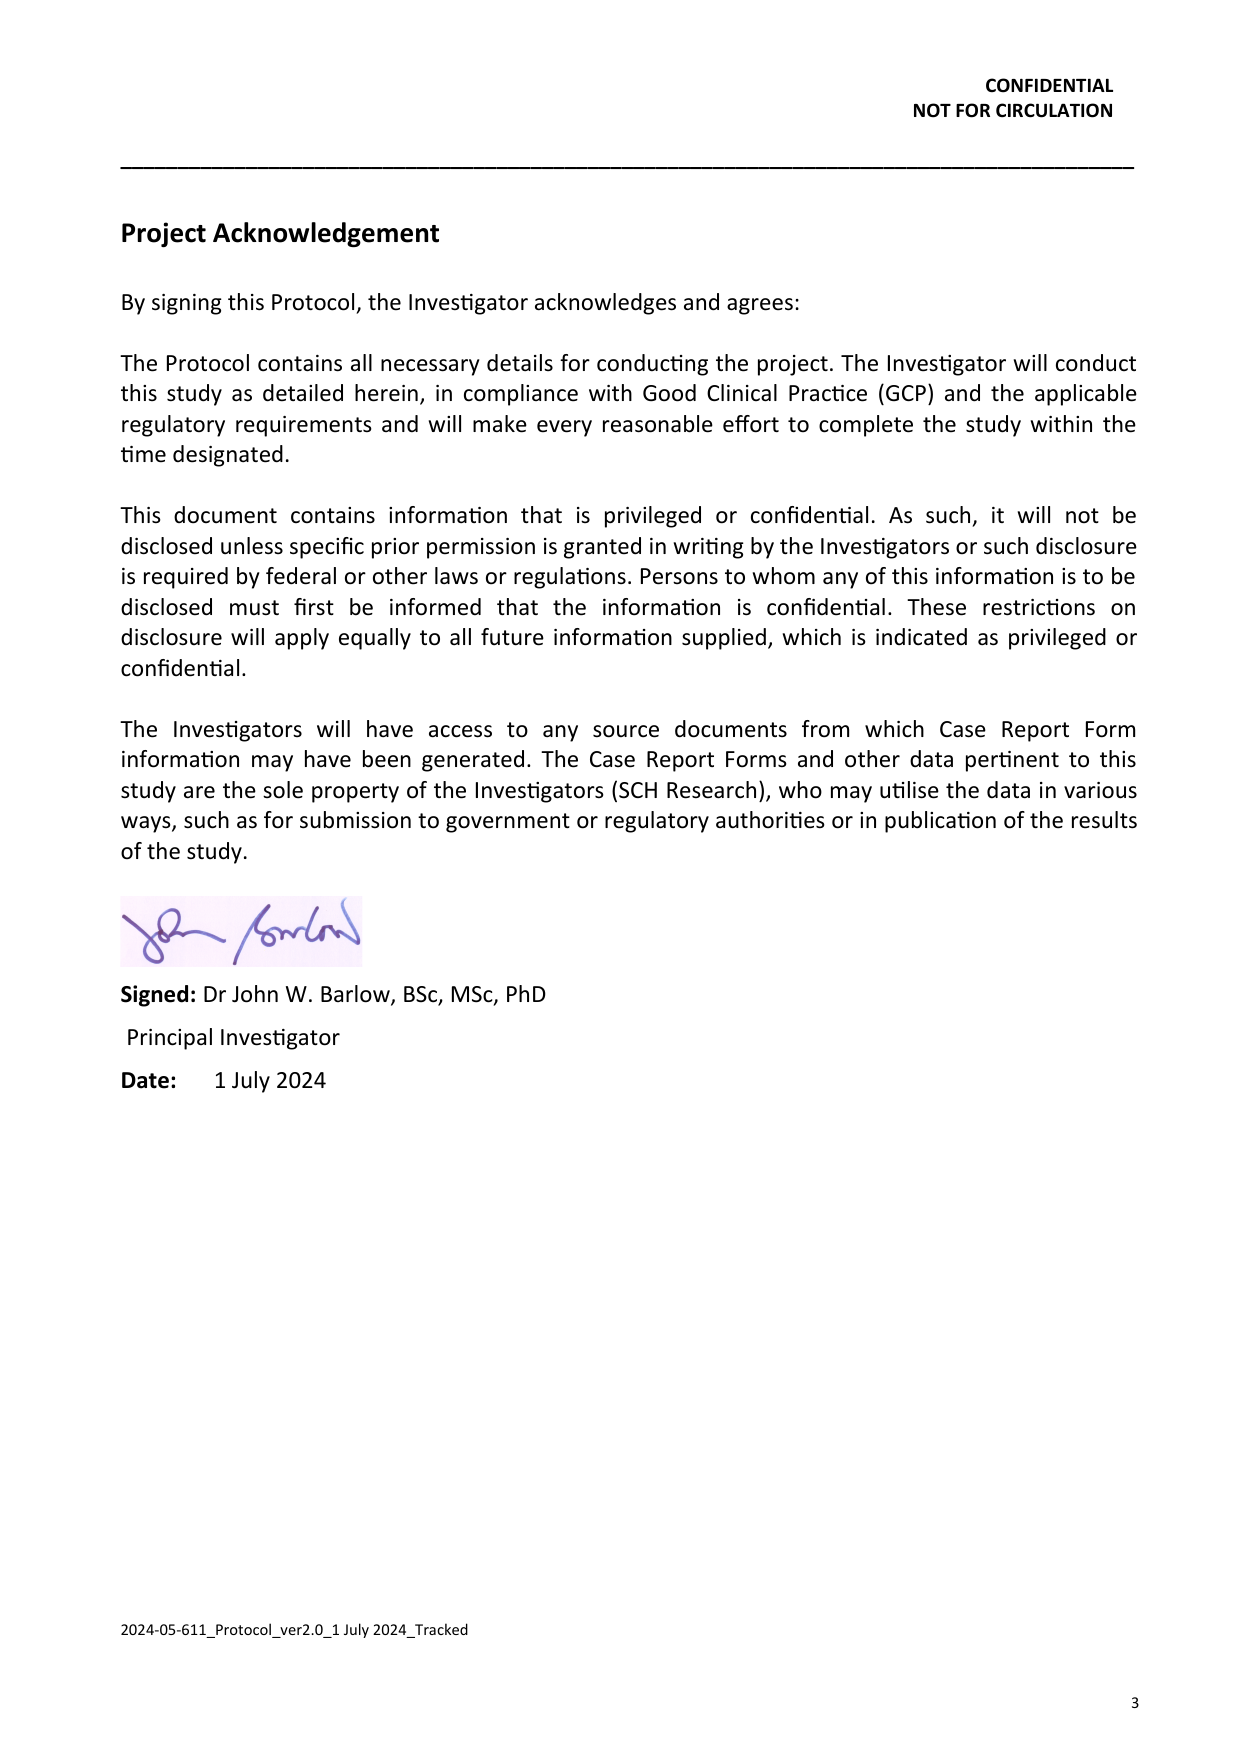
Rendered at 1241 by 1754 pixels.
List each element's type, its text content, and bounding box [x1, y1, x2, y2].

text This document contains information that is privileged or confidential. As such, it will not be disclosed unless specific prior permission is granted in writing by the Investigators or such disclosure is required by federal or other laws or regulations. Persons to whom any of this information is to be disclosed must first be informed that the information is confidential. These restrictions on disclosure will apply equally to all future information supplied, which is indicated as privileged or confidential. [120, 500, 1139, 683]
text Date: 1 July 2024 [120, 1065, 1139, 1095]
subtitle Project Acknowledgement [120, 215, 1139, 250]
text By signing this Protocol, the Investigator acknowledges and agrees: [120, 286, 1139, 317]
text The Investigators will have access to any source documents from which Case Report Form information may have been generated. The Case Report Forms and other data pertinent to this study are the sole property of the Investigators (SCH Research), who may utilise the data in various ways, such as for submission to government or regulatory authorities or in publication of the results of the study. [120, 713, 1139, 866]
text Signed: Dr John W. Barlow, BSc, MSc, PhD [120, 979, 1139, 1009]
text Principal Investigator [120, 1022, 1139, 1052]
picture [120, 896, 363, 967]
text The Protocol contains all necessary details for conducting the project. The Investigator will conduct this study as detailed herein, in compliance with Good Clinical Practice (GCP) and the applicable regulatory requirements and will make every reasonable effort to complete the study within the time designated. [120, 347, 1139, 469]
